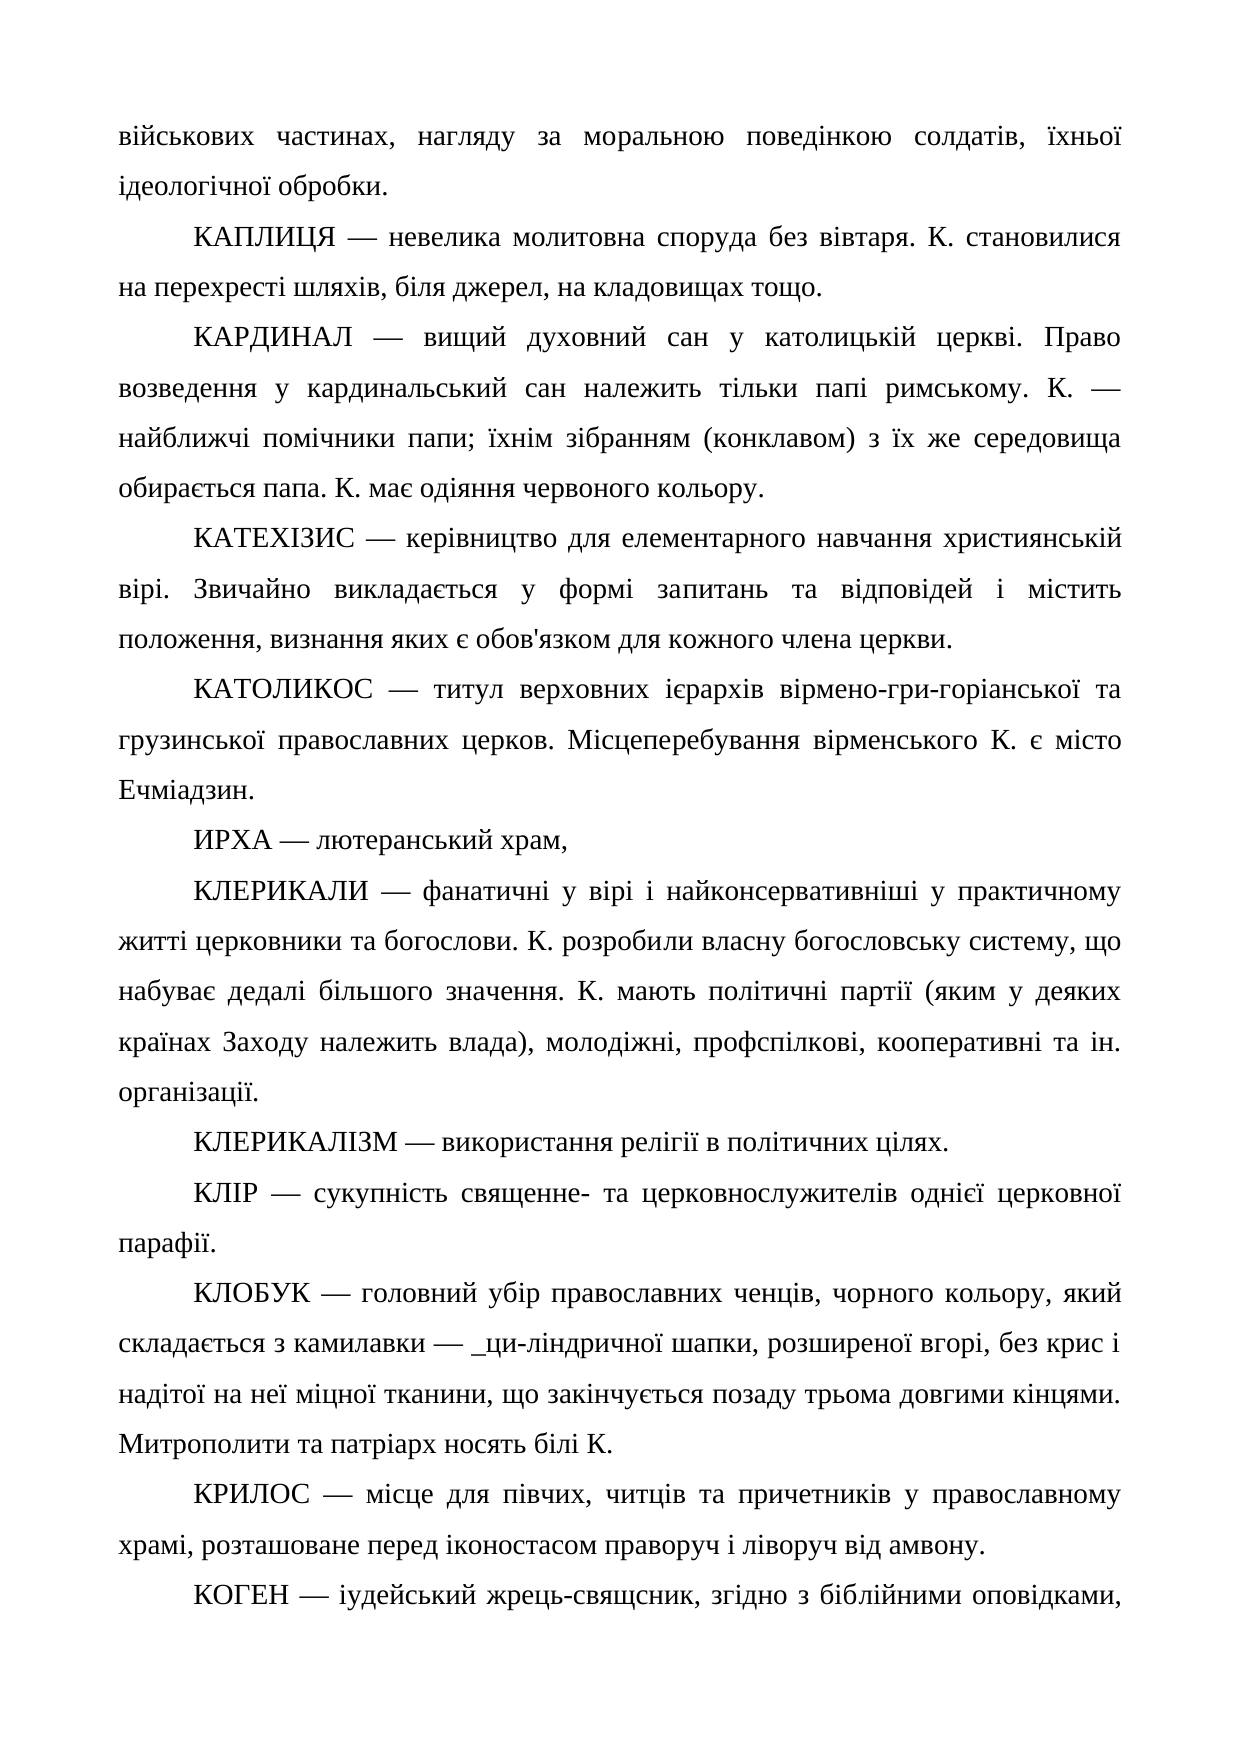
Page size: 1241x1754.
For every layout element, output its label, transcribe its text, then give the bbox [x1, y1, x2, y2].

text КАРДИНАЛ — вищий духовний сан у католицькій церкві. Право возведення у кардинальський сан належить тільки папі римському. К. — найближчі помічники папи; їхнім зібранням (конклавом) з їх же середовища обирається папа. К. має одіяння червоного кольору. [118, 319, 1122, 504]
text КАТЕХІЗИС — керівництво для елементарного навчання християнській вірі. Звичайно викладається у формі запитань та відповідей і містить положення, визнання яких є обов'язком для кожного члена церкви. [118, 521, 1122, 655]
text КАТОЛИКОС — титул верховних ієрархів вірмено-гри-горіанської та грузинської православних церков. Місцеперебування вірменського К. є місто Ечміадзин. [118, 672, 1122, 806]
text КЛОБУК — головний убір православних ченців, чорного кольору, який складається з камилавки — _ци-ліндричної шапки, розширеної вгорі, без крис і надітої на неї міцної тканини, що закінчується позаду трьома довгими кінцями. Митрополити та патріарх носять білі К. [118, 1275, 1122, 1460]
text КАПЛИЦЯ — невелика молитовна споруда без вівтаря. К. становилися на перехресті шляхів, біля джерел, на кладовищах тощо. [118, 219, 1122, 303]
text КРИЛОС — місце для півчих, читців та причетників у православному храмі, розташоване перед іконостасом праворуч і ліворуч від амвону. [118, 1477, 1122, 1560]
text КЛІР — сукупність священне- та церковнослужителів однієї церковної парафії. [118, 1175, 1122, 1258]
text ИРХА — лютеранський храм, [118, 822, 1122, 856]
text КЛЕРИКАЛИ — фанатичні у вірі і найконсервативніші у практичному житті церковники та богослови. К. розробили власну богословську систему, що набуває дедалі більшого значення. К. мають політичні партії (яким у деяких країнах Заходу належить влада), молодіжні, профспілкові, кооперативні та ін. організації. [118, 873, 1122, 1108]
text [118, 118, 1122, 202]
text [118, 1577, 1122, 1611]
text КЛЕРИКАЛІЗМ — використання релігії в політичних цілях. [118, 1124, 1122, 1158]
